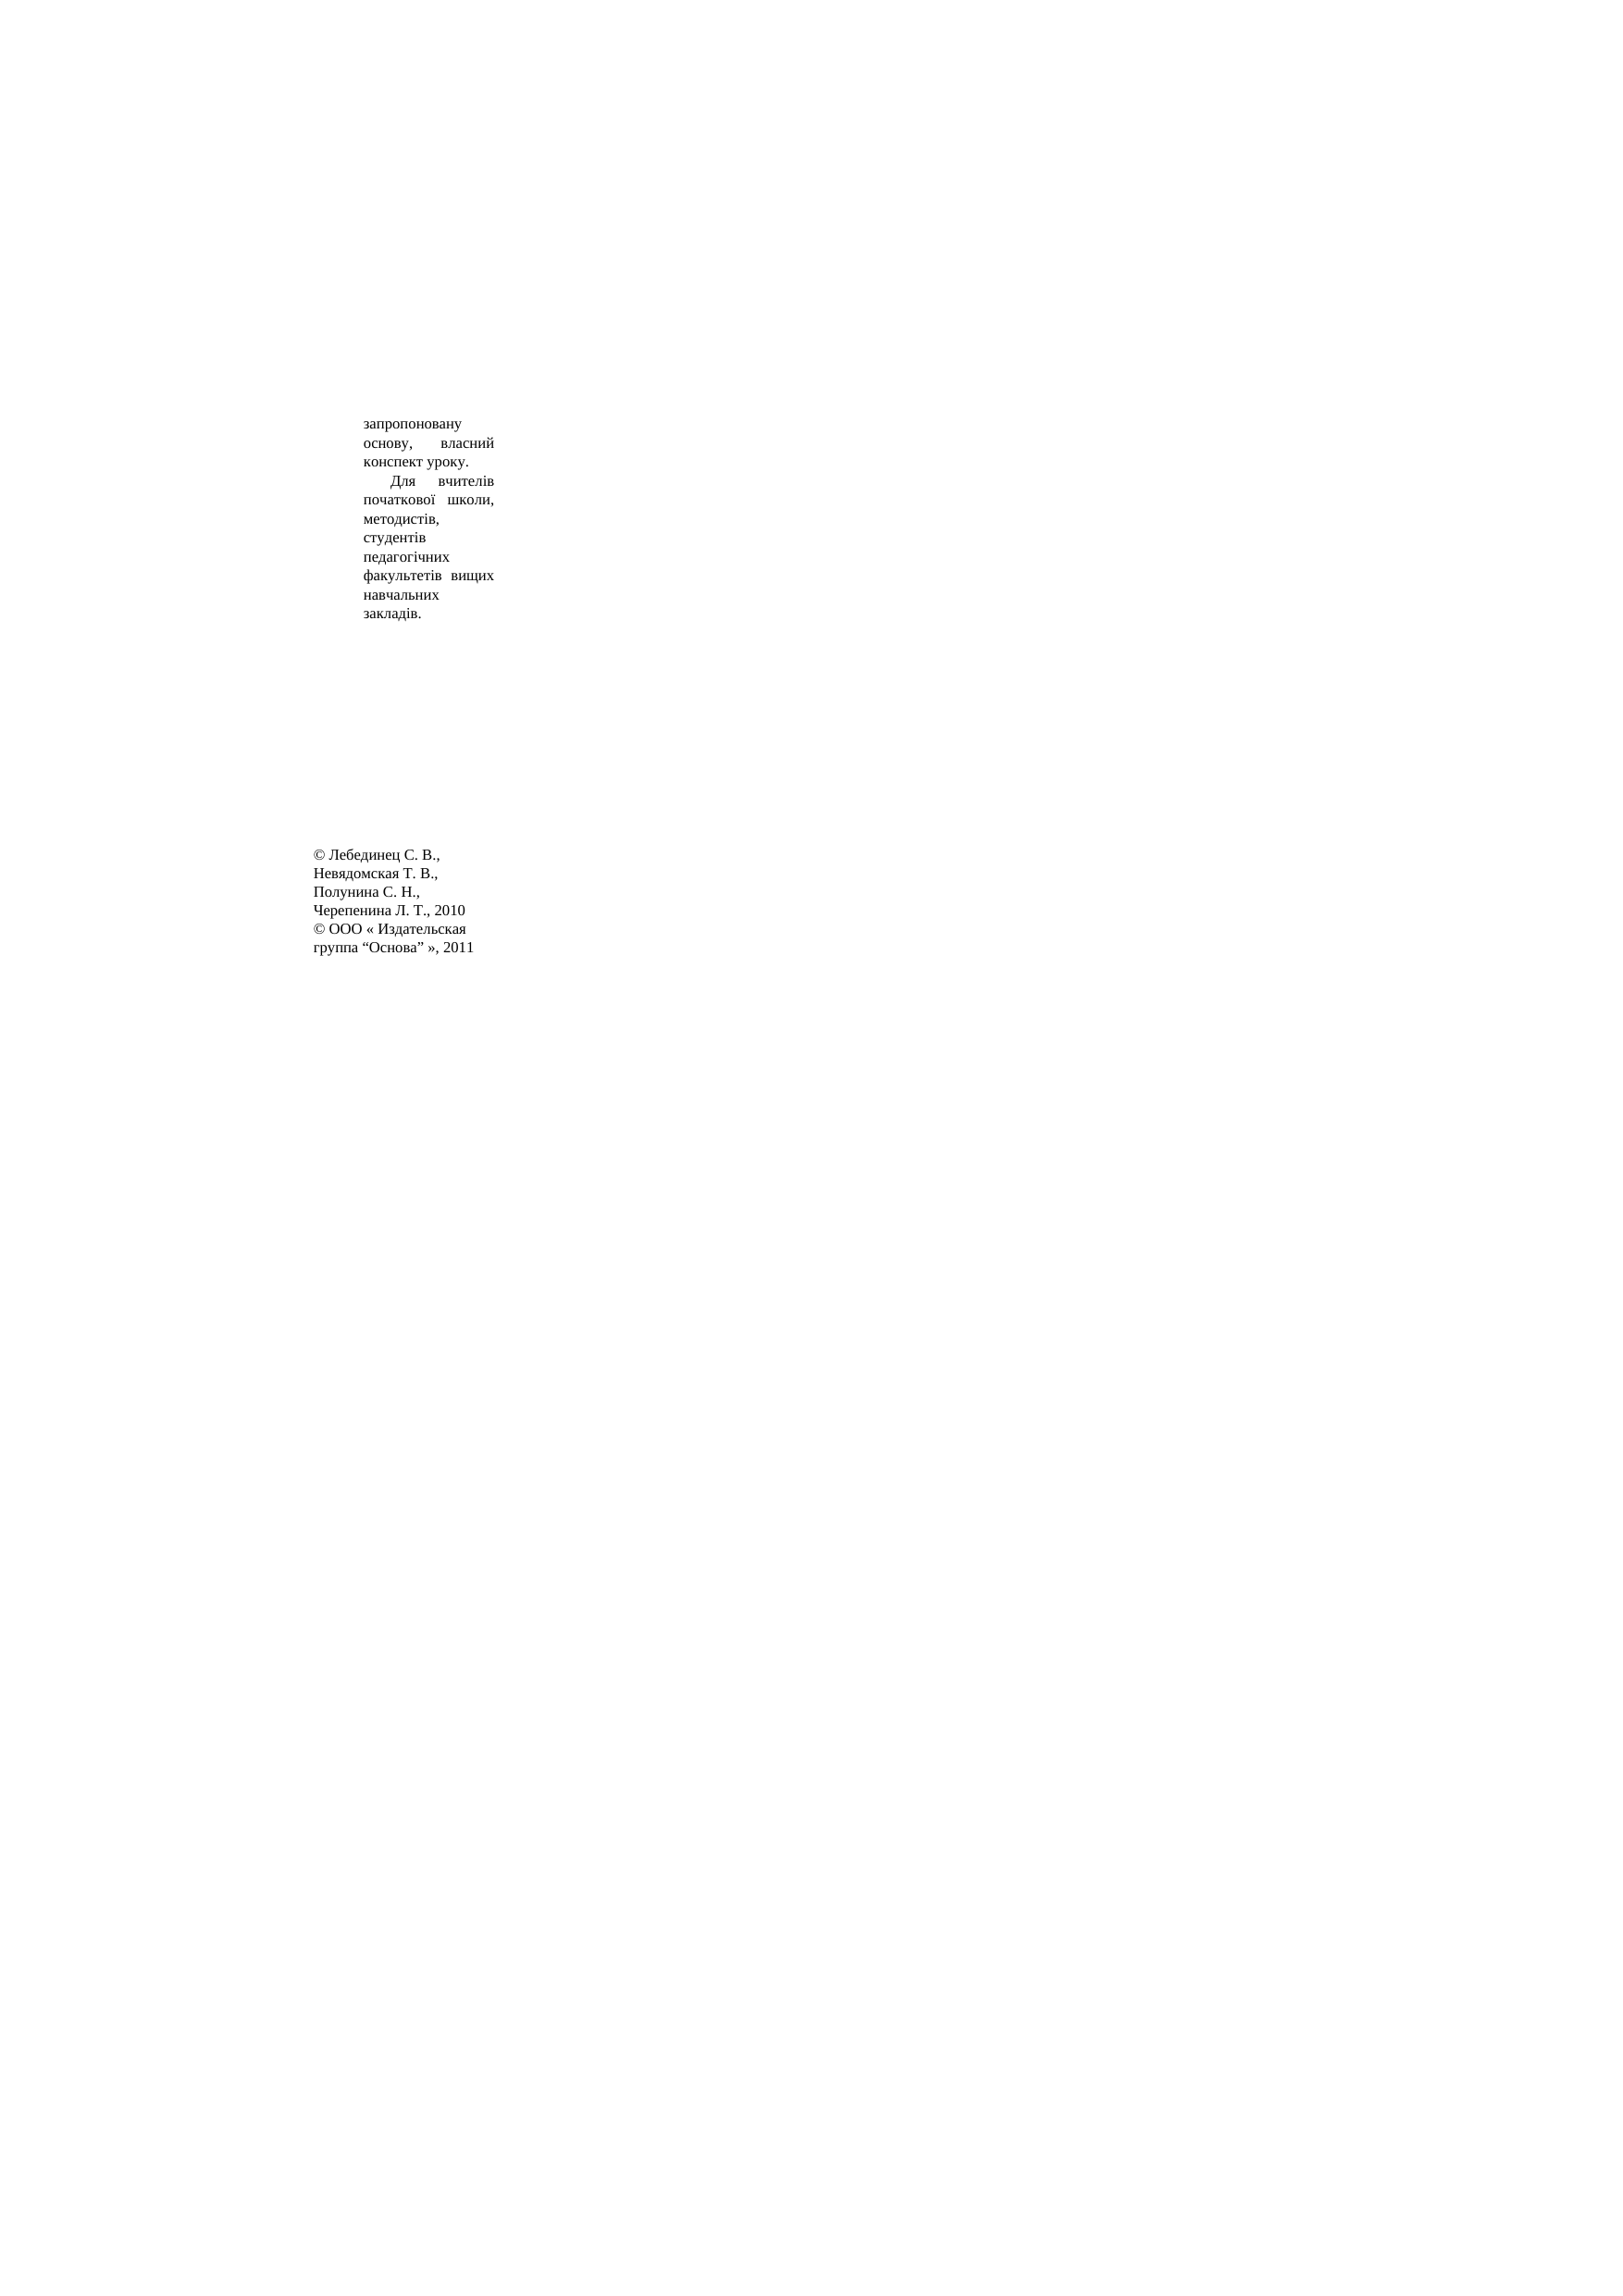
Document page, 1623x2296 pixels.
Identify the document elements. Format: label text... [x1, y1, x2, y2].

text © Лебединец С. В., Невядомская Т. В., Полунина С. Н., Черепенина Л. Т., 2010 © ООО « Издательская группа “Основа” », 2011 [313, 845, 475, 956]
text Для вчителів початкової школи, методистів, студентів педагогічних факультетів вищих навчальних закладів. [364, 471, 494, 623]
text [364, 414, 494, 471]
